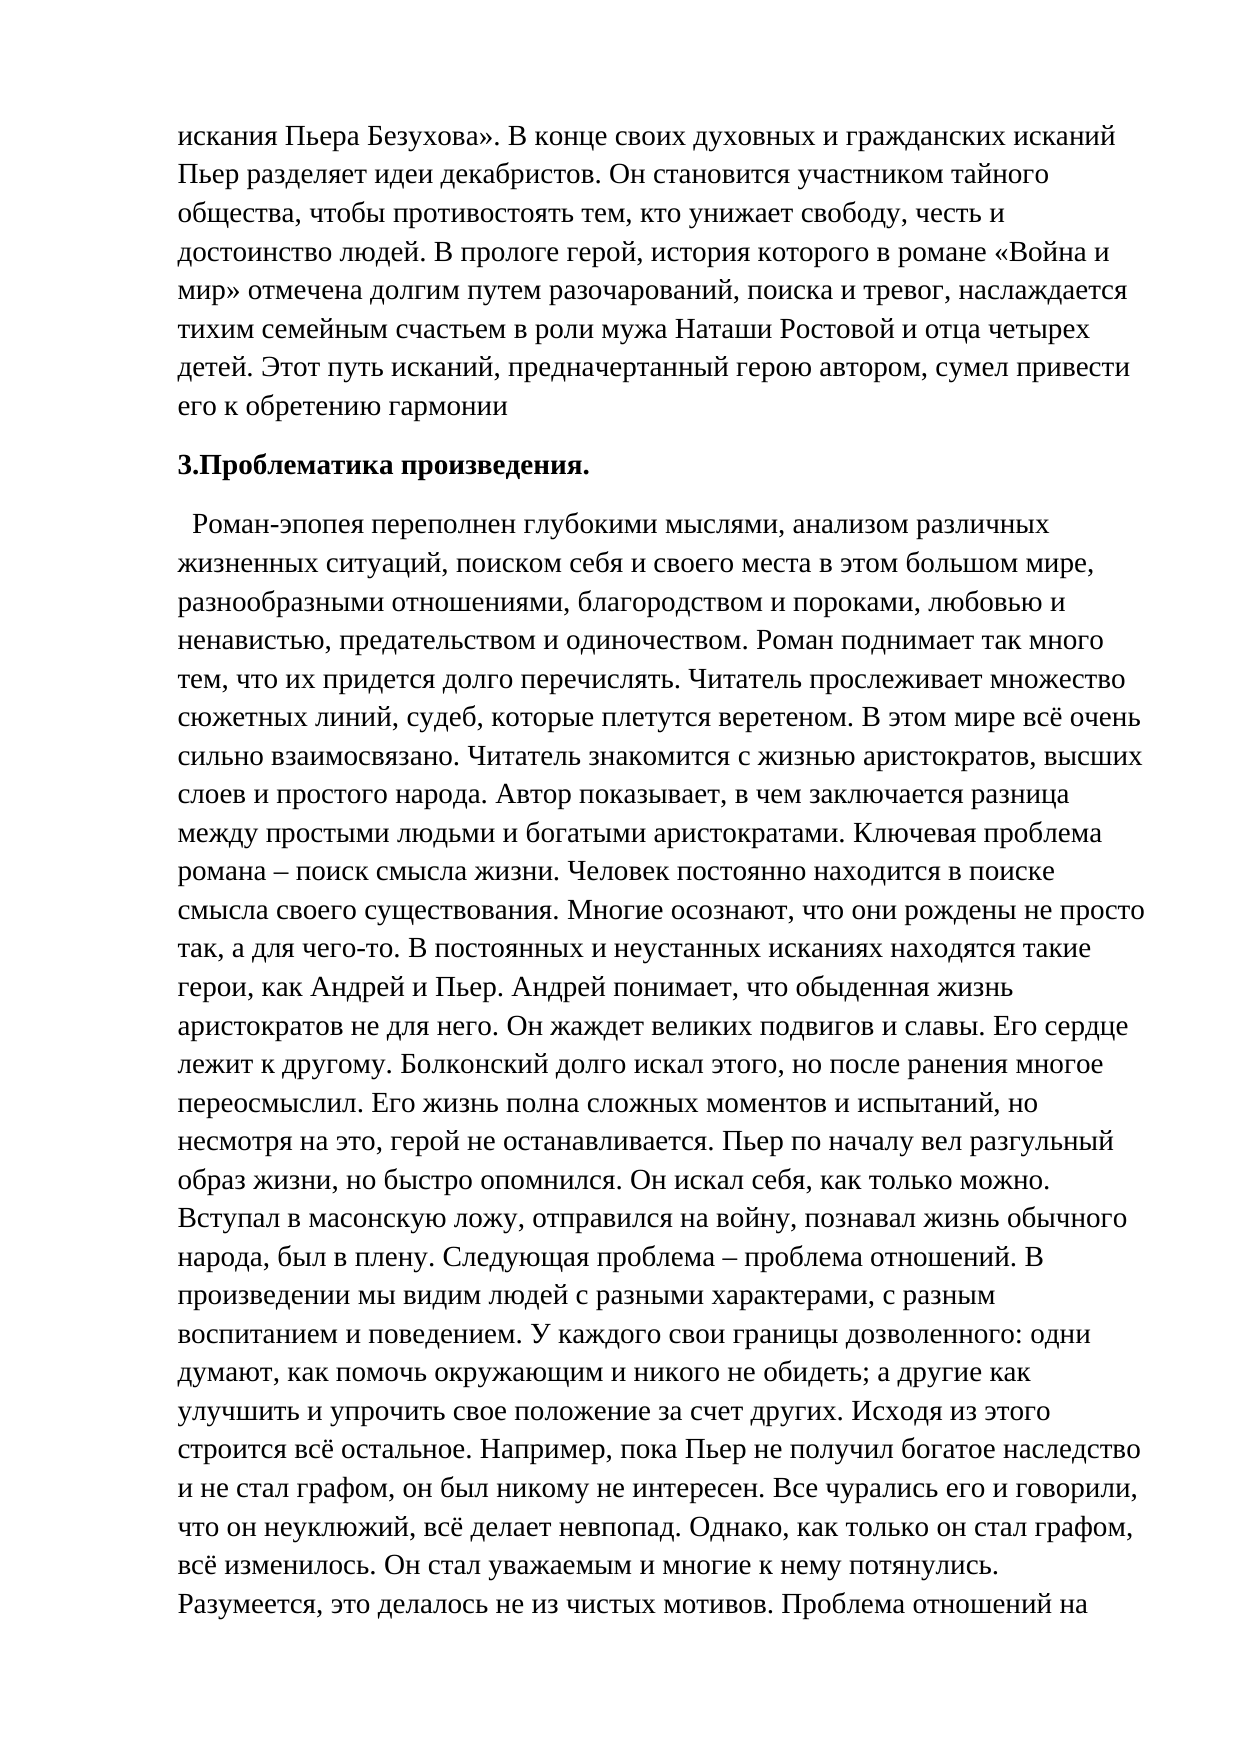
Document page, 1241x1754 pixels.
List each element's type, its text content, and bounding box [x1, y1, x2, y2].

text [177, 118, 1152, 421]
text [177, 507, 1152, 1619]
text 3.Проблематика произведения. [177, 447, 1152, 481]
